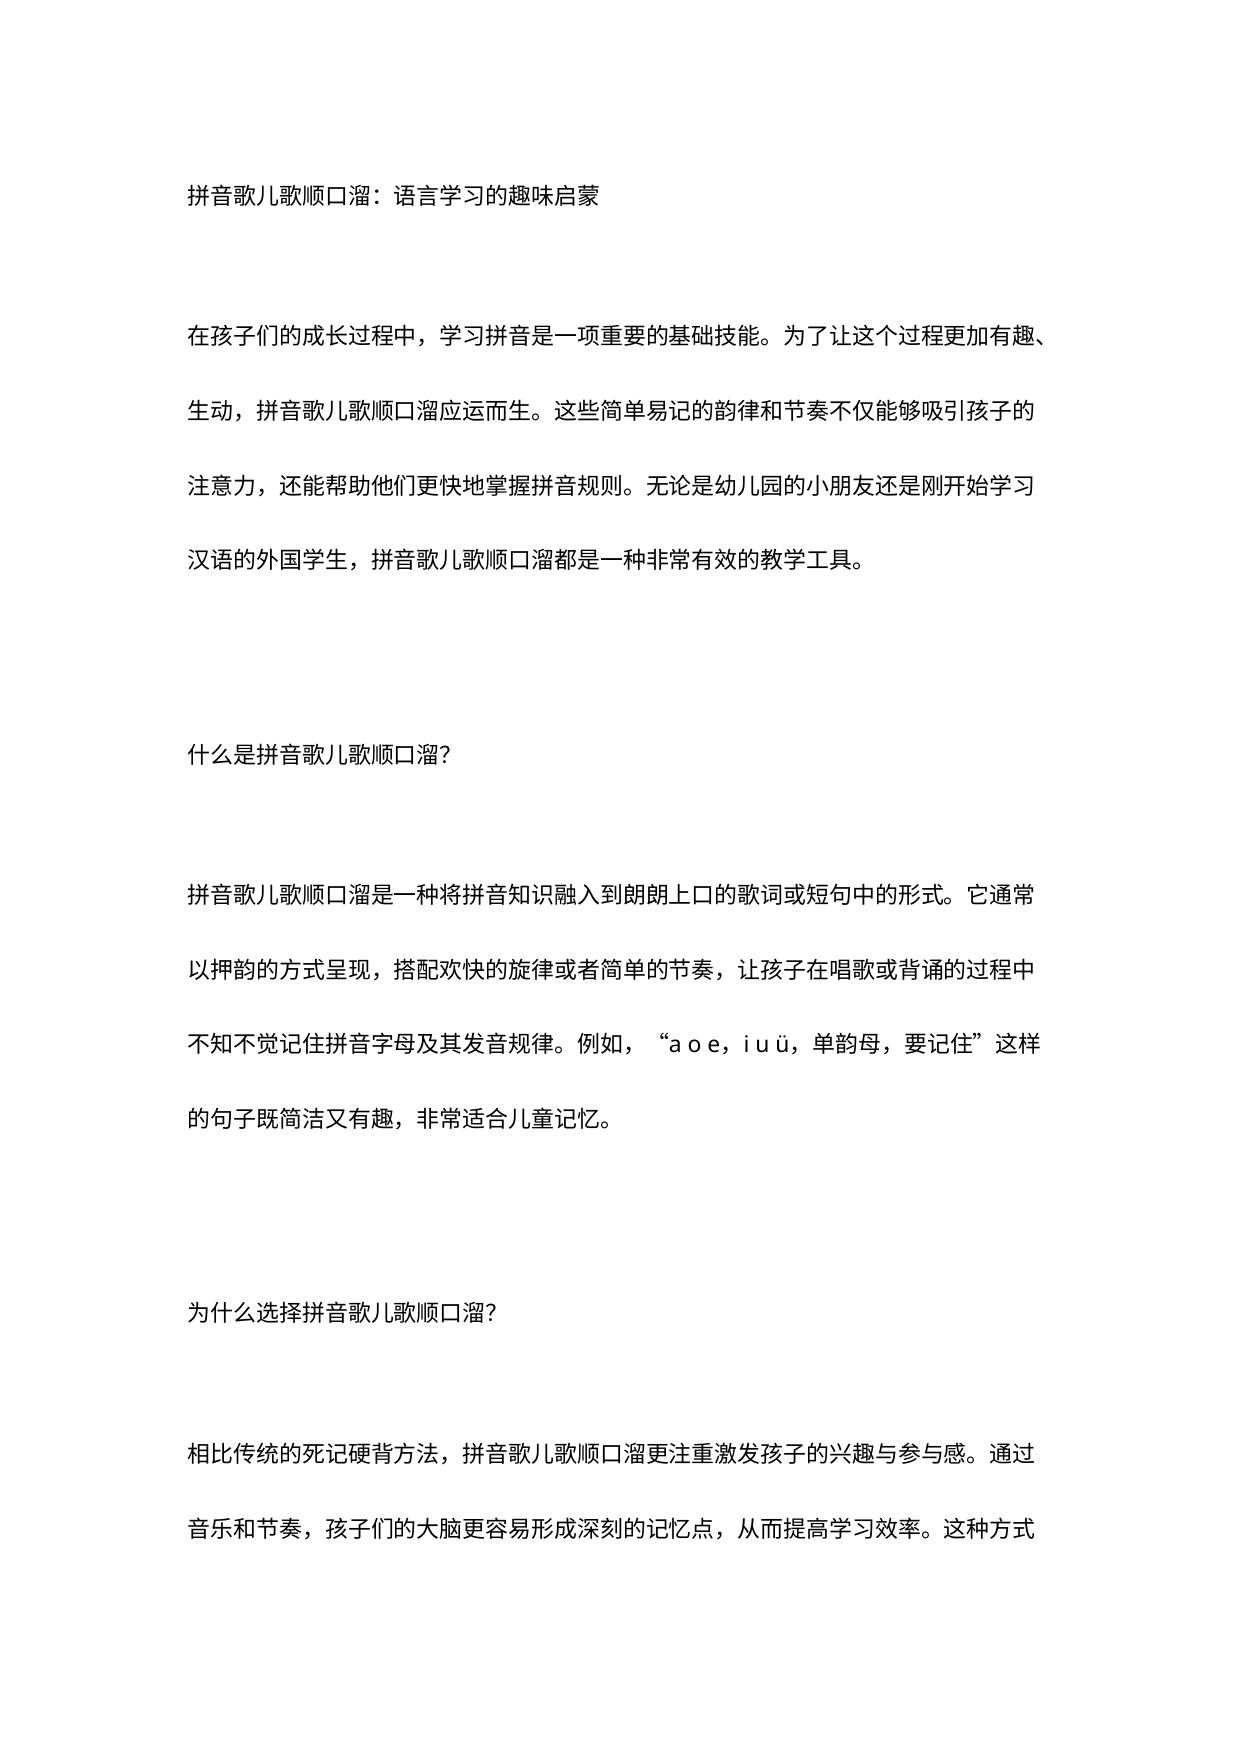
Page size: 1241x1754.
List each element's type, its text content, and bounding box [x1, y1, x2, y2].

text 什么是拼音歌儿歌顺口溜？ [187, 721, 1053, 786]
text 拼音歌儿歌顺口溜：语言学习的趣味启蒙 [187, 162, 1053, 227]
text 为什么选择拼音歌儿歌顺口溜？ [187, 1279, 1053, 1344]
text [187, 1420, 1053, 1559]
text 在孩子们的成长过程中，学习拼音是一项重要的基础技能。为了让这个过程更加有趣、生动，拼音歌儿歌顺口溜应运而生。这些简单易记的韵律和节奏不仅能够吸引孩子的注意力，还能帮助他们更快地掌握拼音规则。无论是幼儿园的小朋友还是刚开始学习汉语的外国学生，拼音歌儿歌顺口溜都是一种非常有效的教学工具。 [187, 302, 1053, 591]
text 拼音歌儿歌顺口溜是一种将拼音知识融入到朗朗上口的歌词或短句中的形式。它通常以押韵的方式呈现，搭配欢快的旋律或者简单的节奏，让孩子在唱歌或背诵的过程中不知不觉记住拼音字母及其发音规律。例如，“a o e，i u ü，单韵母，要记住”这样的句子既简洁又有趣，非常适合儿童记忆。 [187, 861, 1053, 1150]
